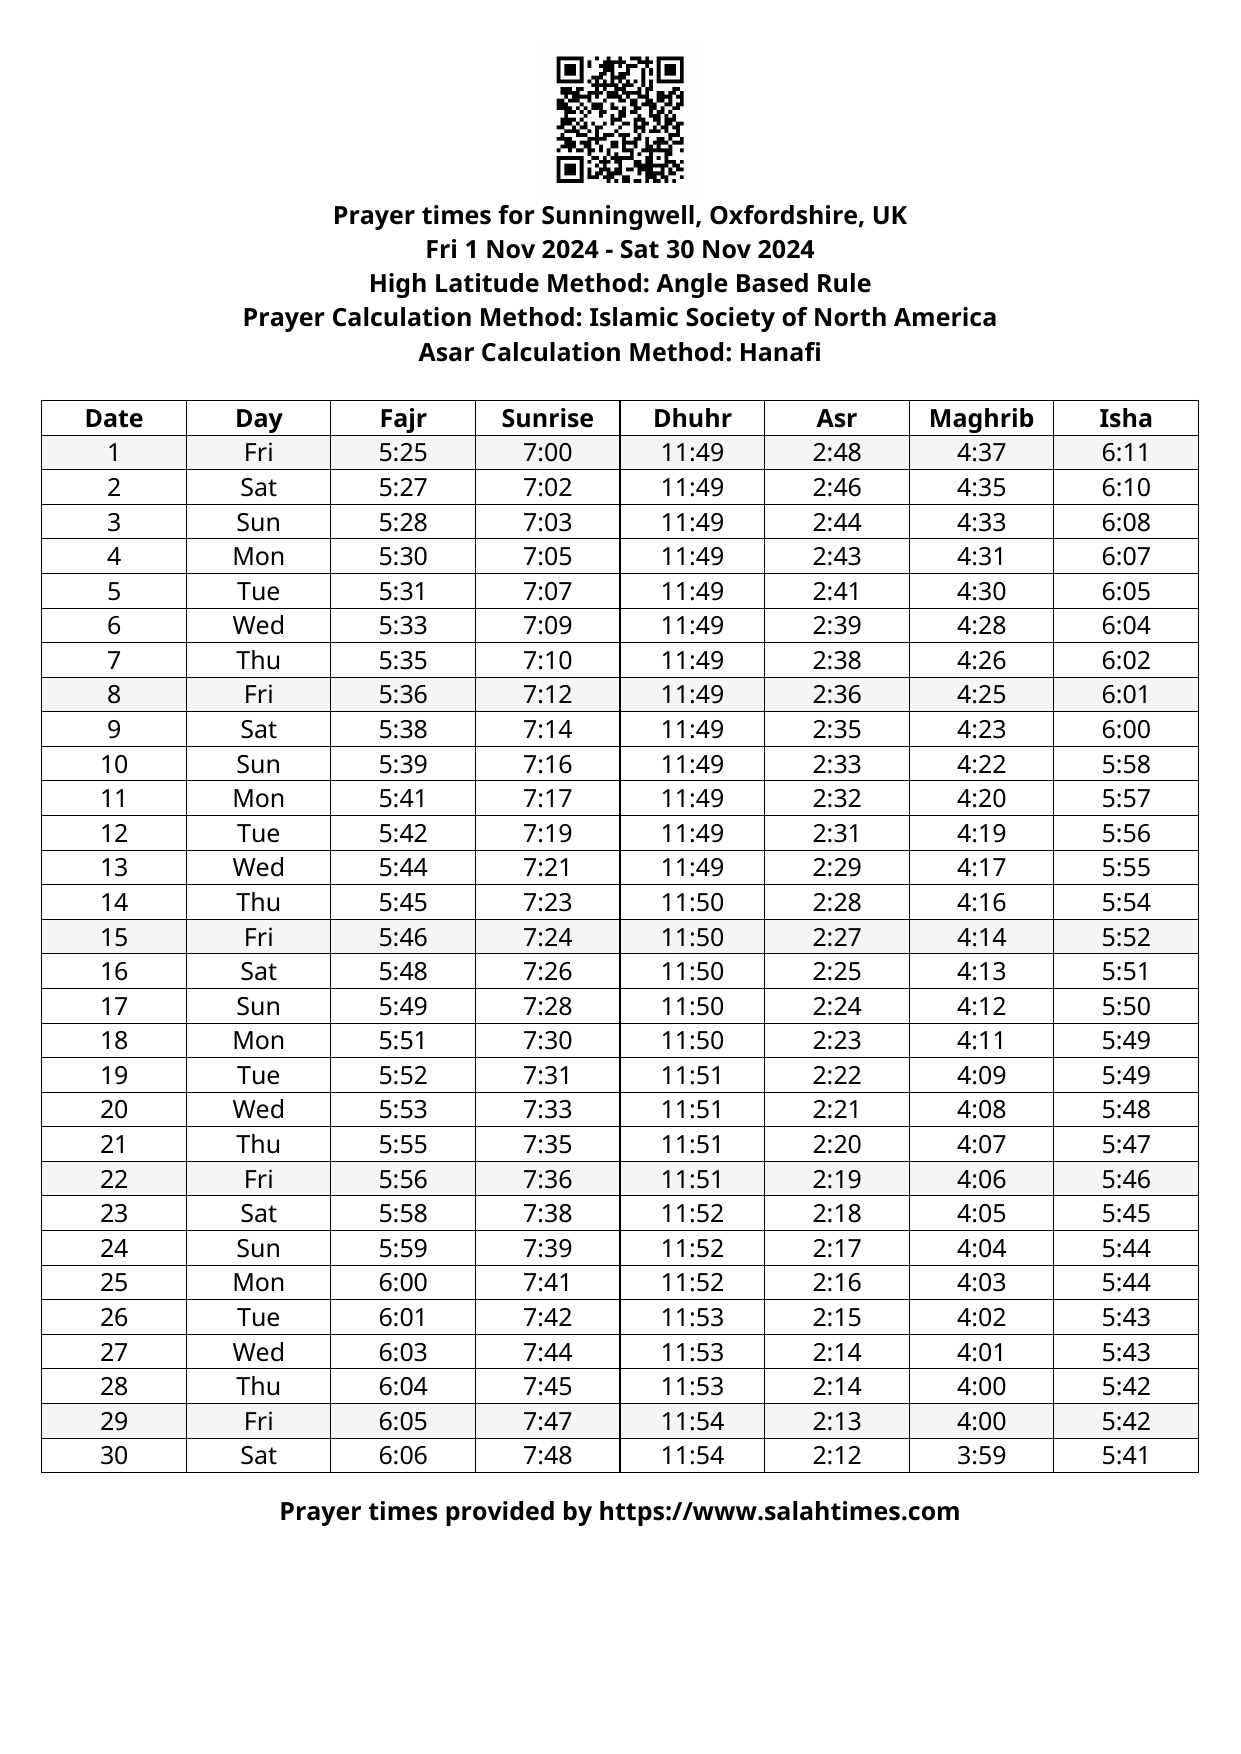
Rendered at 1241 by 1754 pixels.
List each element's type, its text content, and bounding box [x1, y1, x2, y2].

table_cell 2:39 [765, 609, 909, 642]
table_cell 4:37 [910, 436, 1053, 469]
table_cell 11:51 [621, 1162, 764, 1195]
table_cell 6:05 [1054, 574, 1198, 607]
table_cell 5:36 [331, 678, 475, 711]
table_cell 2:14 [765, 1369, 909, 1403]
table_cell 11:50 [621, 885, 764, 919]
text Prayer Calculation Method: Islamic Society of North America [42, 300, 1198, 334]
table_cell 4:31 [910, 539, 1053, 573]
table_cell 7:10 [476, 643, 619, 677]
table_cell 11:49 [621, 436, 764, 469]
text Prayer times for Sunningwell, Oxfordshire, UK [42, 198, 1198, 232]
table_cell 5:54 [1054, 885, 1198, 919]
table_cell 5:52 [1054, 920, 1198, 953]
table_cell 5:49 [1054, 1058, 1198, 1092]
table_cell 4:08 [910, 1093, 1053, 1126]
table_cell 7:19 [476, 816, 619, 849]
table_cell 4 [42, 539, 186, 573]
table_cell Wed [187, 851, 330, 884]
table_cell Wed [187, 609, 330, 642]
text Prayer times provided by https://www.salahtimes.com [42, 1494, 1198, 1528]
table_cell 11:54 [621, 1404, 764, 1437]
table_cell 5:53 [331, 1093, 475, 1126]
table_cell 5:43 [1054, 1300, 1198, 1334]
table_cell Wed [187, 1093, 330, 1126]
table_cell 4:11 [910, 1024, 1053, 1057]
table_cell Thu [187, 1369, 330, 1403]
table_cell Wed [187, 1335, 330, 1368]
table_cell 7:26 [476, 954, 619, 988]
table_header Sunrise [476, 401, 619, 434]
table_cell 5:27 [331, 470, 475, 504]
table_cell 11:49 [621, 609, 764, 642]
table_cell 11:49 [621, 643, 764, 677]
table_cell 7:24 [476, 920, 619, 953]
table_cell 4:33 [910, 505, 1053, 538]
table_cell 23 [42, 1196, 186, 1230]
table_cell 4:19 [910, 816, 1053, 849]
table_cell 5:46 [1054, 1162, 1198, 1195]
table_header Asr [765, 401, 909, 434]
table_cell 2:31 [765, 816, 909, 849]
table_cell 17 [42, 989, 186, 1022]
table_cell 6:06 [331, 1439, 475, 1472]
table_cell 2:43 [765, 539, 909, 573]
table_cell 5:33 [331, 609, 475, 642]
table_cell 11:50 [621, 954, 764, 988]
table_cell 7:38 [476, 1196, 619, 1230]
table_cell 5:57 [1054, 781, 1198, 815]
table_cell 5:38 [331, 712, 475, 746]
table_cell 11:53 [621, 1300, 764, 1334]
table_cell 7:31 [476, 1058, 619, 1092]
table_cell 7:16 [476, 747, 619, 780]
table_cell 6:03 [331, 1335, 475, 1368]
table_header Maghrib [910, 401, 1053, 434]
table_cell 2:16 [765, 1266, 909, 1299]
table_cell Tue [187, 816, 330, 849]
table_cell 6:11 [1054, 436, 1198, 469]
table_cell 4:22 [910, 747, 1053, 780]
table_cell Sun [187, 747, 330, 780]
table_cell 11:50 [621, 1024, 764, 1057]
table_cell Sat [187, 470, 330, 504]
table_cell 4:03 [910, 1266, 1053, 1299]
table_cell 28 [42, 1369, 186, 1403]
table_cell 11:52 [621, 1231, 764, 1264]
table_cell 15 [42, 920, 186, 953]
table_cell 6:01 [1054, 678, 1198, 711]
table_cell Tue [187, 1058, 330, 1092]
table_cell 2:27 [765, 920, 909, 953]
table_cell 29 [42, 1404, 186, 1437]
table_cell 26 [42, 1300, 186, 1334]
table_cell 11:51 [621, 1127, 764, 1161]
table_cell 11:49 [621, 539, 764, 573]
table_cell 5:41 [331, 781, 475, 815]
table_cell Mon [187, 1266, 330, 1299]
table_cell 2:25 [765, 954, 909, 988]
table_cell Mon [187, 1024, 330, 1057]
table_cell 7:02 [476, 470, 619, 504]
table_cell 2:48 [765, 436, 909, 469]
table_cell 6 [42, 609, 186, 642]
table_cell 11:49 [621, 816, 764, 849]
table_cell Fri [187, 678, 330, 711]
table_cell 6:10 [1054, 470, 1198, 504]
table_cell 8 [42, 678, 186, 711]
table_cell 4:17 [910, 851, 1053, 884]
table_cell 2:38 [765, 643, 909, 677]
table_cell 4:01 [910, 1335, 1053, 1368]
table_cell 4:12 [910, 989, 1053, 1022]
table_cell 5:25 [331, 436, 475, 469]
table_cell 6:02 [1054, 643, 1198, 677]
table_cell Thu [187, 885, 330, 919]
table_cell 5:42 [1054, 1404, 1198, 1437]
table_cell 2:14 [765, 1335, 909, 1368]
table_cell 24 [42, 1231, 186, 1264]
table_cell 5:58 [331, 1196, 475, 1230]
table_cell 2:12 [765, 1439, 909, 1472]
table_cell Fri [187, 1404, 330, 1437]
table_cell 11 [42, 781, 186, 815]
table_cell 11:49 [621, 712, 764, 746]
table_cell 2:36 [765, 678, 909, 711]
table_cell 3 [42, 505, 186, 538]
table_cell Sat [187, 954, 330, 988]
table_cell 4:35 [910, 470, 1053, 504]
table_cell 30 [42, 1439, 186, 1472]
table_cell 7:07 [476, 574, 619, 607]
table_cell 7:12 [476, 678, 619, 711]
table_cell 2:32 [765, 781, 909, 815]
table_cell 7:09 [476, 609, 619, 642]
table_cell 6:08 [1054, 505, 1198, 538]
table_cell 20 [42, 1093, 186, 1126]
table_cell 6:01 [331, 1300, 475, 1334]
table_cell 4:30 [910, 574, 1053, 607]
table_cell 5:56 [1054, 816, 1198, 849]
table_cell Fri [187, 920, 330, 953]
table_cell 2:20 [765, 1127, 909, 1161]
table_cell 5:42 [1054, 1369, 1198, 1403]
table_cell 11:50 [621, 920, 764, 953]
table_cell 5:48 [331, 954, 475, 988]
table_cell 11:53 [621, 1369, 764, 1403]
table_cell 11:49 [621, 851, 764, 884]
table_cell Tue [187, 1300, 330, 1334]
table_cell 5:41 [1054, 1439, 1198, 1472]
text Asar Calculation Method: Hanafi [42, 334, 1198, 368]
table_header Dhuhr [621, 401, 764, 434]
table_cell 6:07 [1054, 539, 1198, 573]
table_cell Thu [187, 1127, 330, 1161]
table_cell 3:59 [910, 1439, 1053, 1472]
table_cell 1 [42, 436, 186, 469]
table_cell 13 [42, 851, 186, 884]
table_cell 5:31 [331, 574, 475, 607]
table_cell 7:23 [476, 885, 619, 919]
table_cell 27 [42, 1335, 186, 1368]
table_cell 11:49 [621, 505, 764, 538]
table_cell 2:28 [765, 885, 909, 919]
table_cell 7:03 [476, 505, 619, 538]
table_cell 7:48 [476, 1439, 619, 1472]
table_cell 2:33 [765, 747, 909, 780]
table_cell 7:28 [476, 989, 619, 1022]
table_cell 11:49 [621, 747, 764, 780]
table_cell Fri [187, 1162, 330, 1195]
table_cell 5:50 [1054, 989, 1198, 1022]
table_cell 21 [42, 1127, 186, 1161]
table_cell 18 [42, 1024, 186, 1057]
table_cell 5:45 [1054, 1196, 1198, 1230]
table_cell 12 [42, 816, 186, 849]
table_cell 11:54 [621, 1439, 764, 1472]
table_cell 2:35 [765, 712, 909, 746]
table_header Isha [1054, 401, 1198, 434]
table_cell 5:42 [331, 816, 475, 849]
table_cell 6:04 [331, 1369, 475, 1403]
table_cell 4:14 [910, 920, 1053, 953]
table_cell 9 [42, 712, 186, 746]
table_cell 7:45 [476, 1369, 619, 1403]
table_cell 2:13 [765, 1404, 909, 1437]
table_cell Sun [187, 1231, 330, 1264]
table_cell 5:44 [1054, 1266, 1198, 1299]
table_cell 2:23 [765, 1024, 909, 1057]
table_cell 4:26 [910, 643, 1053, 677]
table_cell 19 [42, 1058, 186, 1092]
table_cell 5 [42, 574, 186, 607]
table_cell 16 [42, 954, 186, 988]
table_cell 5:51 [331, 1024, 475, 1057]
table_cell 6:00 [331, 1266, 475, 1299]
table_cell 4:20 [910, 781, 1053, 815]
table_cell Mon [187, 539, 330, 573]
table_cell 6:04 [1054, 609, 1198, 642]
table_cell 5:49 [331, 989, 475, 1022]
table_cell 2:41 [765, 574, 909, 607]
table_cell 2:24 [765, 989, 909, 1022]
table_cell 4:06 [910, 1162, 1053, 1195]
table_cell 11:50 [621, 989, 764, 1022]
table_cell 2:46 [765, 470, 909, 504]
table_cell 7:21 [476, 851, 619, 884]
table_cell 7:05 [476, 539, 619, 573]
table_cell Sun [187, 505, 330, 538]
table_cell 5:55 [331, 1127, 475, 1161]
table_cell 22 [42, 1162, 186, 1195]
table_cell 2:17 [765, 1231, 909, 1264]
table_header Date [42, 401, 186, 434]
table_cell 2:18 [765, 1196, 909, 1230]
table_cell 2:21 [765, 1093, 909, 1126]
table_cell 7:30 [476, 1024, 619, 1057]
table_cell Sat [187, 1196, 330, 1230]
table_cell 7:41 [476, 1266, 619, 1299]
table_cell 5:58 [1054, 747, 1198, 780]
table_cell Fri [187, 436, 330, 469]
table_cell 4:13 [910, 954, 1053, 988]
table_cell 11:49 [621, 574, 764, 607]
table_cell 7:00 [476, 436, 619, 469]
table_cell 5:52 [331, 1058, 475, 1092]
table_cell 10 [42, 747, 186, 780]
picture [542, 41, 699, 198]
table_cell 4:05 [910, 1196, 1053, 1230]
text Fri 1 Nov 2024 - Sat 30 Nov 2024 [42, 232, 1198, 266]
table_cell 7:35 [476, 1127, 619, 1161]
table_cell 7:47 [476, 1404, 619, 1437]
table_cell 25 [42, 1266, 186, 1299]
table_cell 4:09 [910, 1058, 1053, 1092]
text High Latitude Method: Angle Based Rule [42, 266, 1198, 300]
table_cell Mon [187, 781, 330, 815]
table_cell 5:45 [331, 885, 475, 919]
table_cell 6:05 [331, 1404, 475, 1437]
table_cell 11:52 [621, 1196, 764, 1230]
table_cell Thu [187, 643, 330, 677]
table_cell 11:53 [621, 1335, 764, 1368]
table_cell 4:16 [910, 885, 1053, 919]
table_cell 11:51 [621, 1058, 764, 1092]
table_cell 2 [42, 470, 186, 504]
table_cell 5:48 [1054, 1093, 1198, 1126]
table_cell 4:23 [910, 712, 1053, 746]
table_cell Tue [187, 574, 330, 607]
table_cell 7:17 [476, 781, 619, 815]
table_cell 11:49 [621, 781, 764, 815]
table_cell 14 [42, 885, 186, 919]
table_cell 5:44 [1054, 1231, 1198, 1264]
table_cell 5:44 [331, 851, 475, 884]
table_cell 4:04 [910, 1231, 1053, 1264]
table_cell 7:39 [476, 1231, 619, 1264]
table_cell 5:39 [331, 747, 475, 780]
table_cell 4:07 [910, 1127, 1053, 1161]
table_cell 2:29 [765, 851, 909, 884]
table_cell 11:49 [621, 678, 764, 711]
table_cell 5:28 [331, 505, 475, 538]
table_header Fajr [331, 401, 475, 434]
table_cell 11:52 [621, 1266, 764, 1299]
table_cell 5:30 [331, 539, 475, 573]
table_cell 5:47 [1054, 1127, 1198, 1161]
table_cell 2:15 [765, 1300, 909, 1334]
table_cell 2:22 [765, 1058, 909, 1092]
table_cell Sun [187, 989, 330, 1022]
table_cell 5:55 [1054, 851, 1198, 884]
table_cell 5:51 [1054, 954, 1198, 988]
table_cell 5:49 [1054, 1024, 1198, 1057]
table_cell 6:00 [1054, 712, 1198, 746]
table_cell 2:19 [765, 1162, 909, 1195]
table_cell 4:25 [910, 678, 1053, 711]
table_cell 7:33 [476, 1093, 619, 1126]
table_cell 5:46 [331, 920, 475, 953]
table_cell 5:59 [331, 1231, 475, 1264]
table_cell 7:42 [476, 1300, 619, 1334]
table_cell 7:14 [476, 712, 619, 746]
table_header Day [187, 401, 330, 434]
table_cell 7:36 [476, 1162, 619, 1195]
table_cell 2:44 [765, 505, 909, 538]
table_cell Sat [187, 1439, 330, 1472]
table_cell 5:35 [331, 643, 475, 677]
table_cell 4:02 [910, 1300, 1053, 1334]
table_cell 4:28 [910, 609, 1053, 642]
table_cell 11:49 [621, 470, 764, 504]
table_cell 11:51 [621, 1093, 764, 1126]
table_cell 4:00 [910, 1404, 1053, 1437]
table_cell Sat [187, 712, 330, 746]
table_cell 4:00 [910, 1369, 1053, 1403]
table_cell 7 [42, 643, 186, 677]
table_cell 7:44 [476, 1335, 619, 1368]
table_cell 5:43 [1054, 1335, 1198, 1368]
table_cell 5:56 [331, 1162, 475, 1195]
